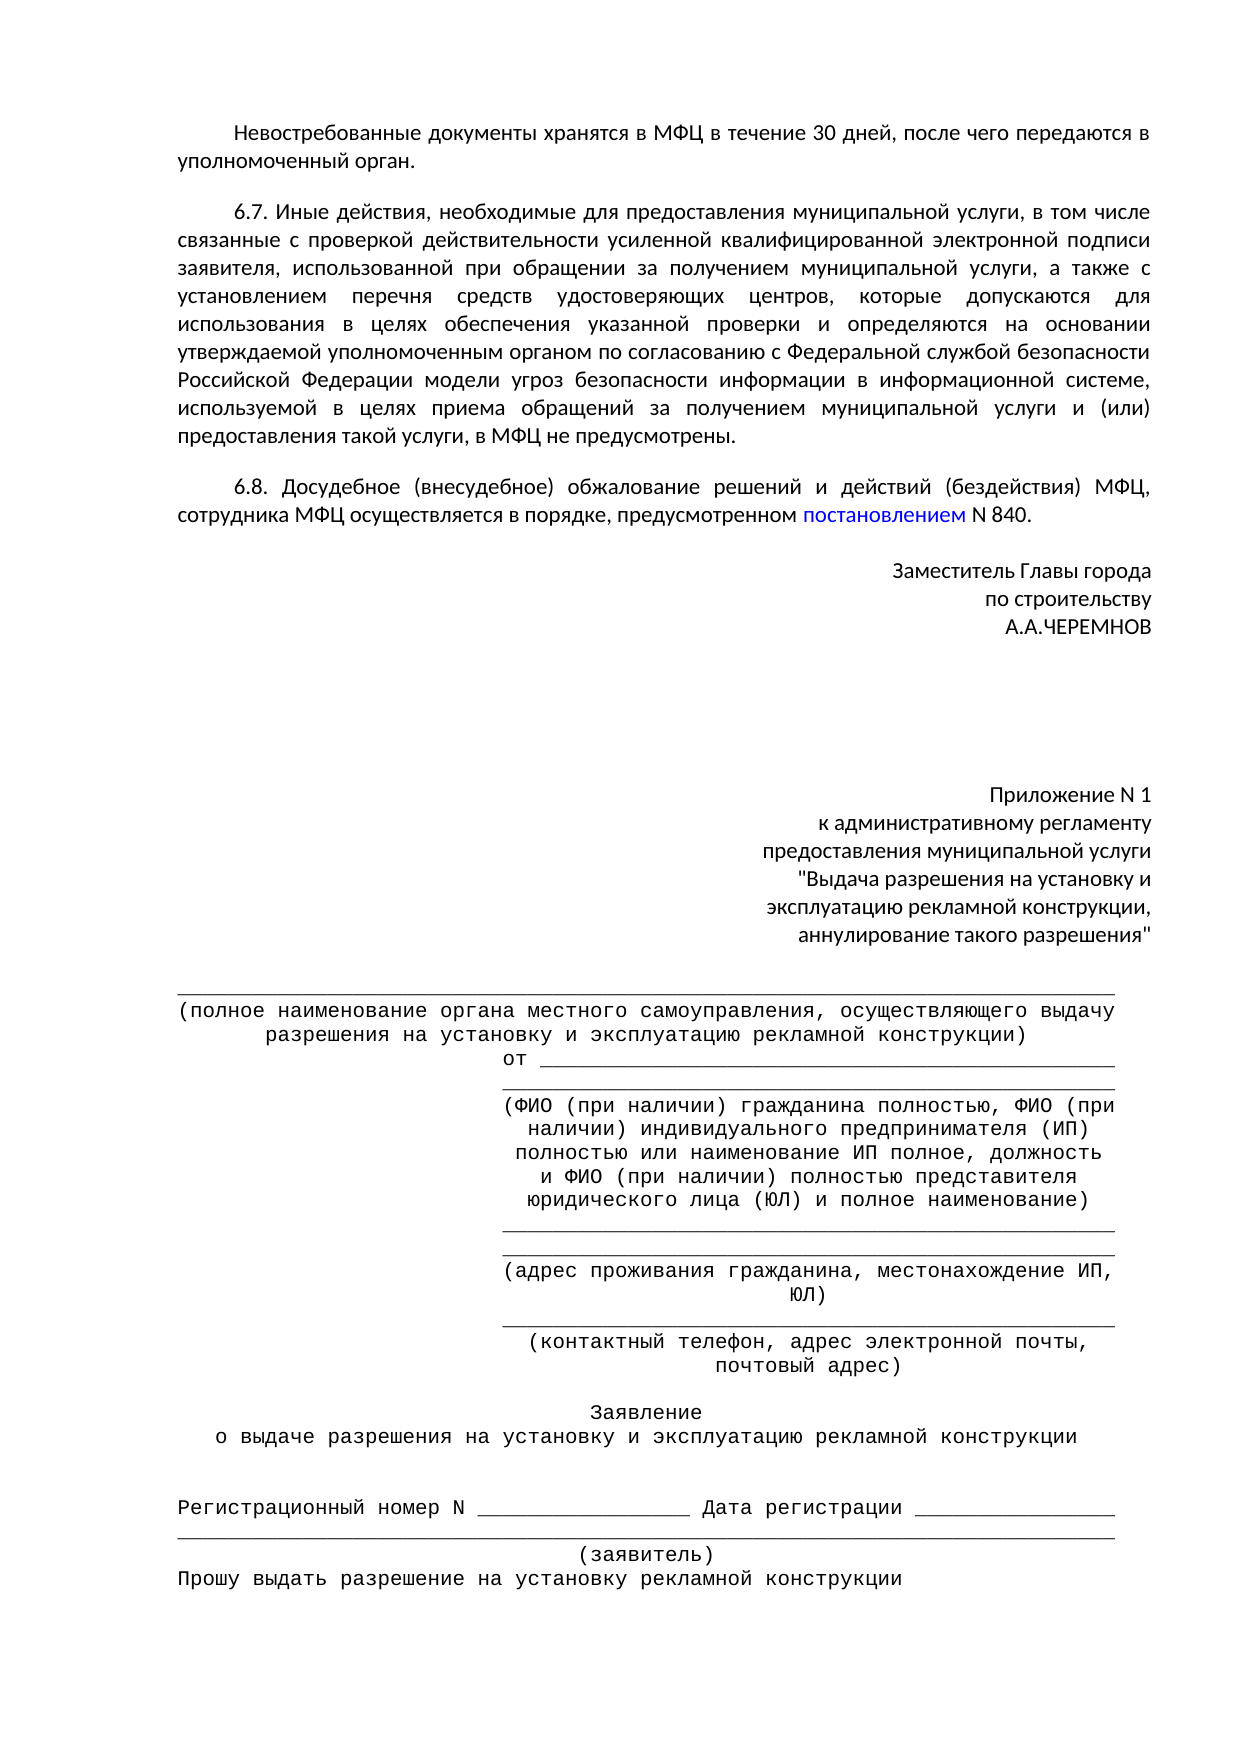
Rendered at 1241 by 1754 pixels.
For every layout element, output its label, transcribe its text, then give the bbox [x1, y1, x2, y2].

text по строительству [177, 584, 1152, 612]
text "Выдача разрешения на установку и [177, 864, 1152, 892]
text эксплуатацию рекламной конструкции, [177, 892, 1152, 921]
text о выдаче разрешения на установку и эксплуатацию рекламной конструкции [177, 1426, 1152, 1449]
text _________________________________________________ [177, 1213, 1152, 1237]
text (полное наименование органа местного самоуправления, осуществляющего выдачу [177, 1000, 1152, 1024]
text ___________________________________________________________________________ [177, 1520, 1152, 1544]
text полностью или наименование ИП полное, должность [177, 1142, 1152, 1166]
text ___________________________________________________________________________ [177, 977, 1152, 1000]
text почтовый адрес) [177, 1355, 1152, 1378]
text разрешения на установку и эксплуатацию рекламной конструкции) [177, 1024, 1152, 1047]
text к административному регламенту [177, 808, 1152, 836]
text А.А.ЧЕРЕМНОВ [177, 612, 1152, 640]
text (заявитель) [177, 1544, 1152, 1568]
text _________________________________________________ [177, 1071, 1152, 1095]
text ЮЛ) [177, 1284, 1152, 1308]
text (ФИО (при наличии) гражданина полностью, ФИО (при [177, 1095, 1152, 1118]
text 6.7. Иные действия, необходимые для предоставления муниципальной услуги, в том числе связанные с проверкой действительности усиленной квалифицированной электронной подписи заявителя, использованной при обращении за получением муниципальной услуги, а также с установлением перечня средств удостоверяющих центров, которые допускаются для использования в целях обеспечения указанной проверки и определяются на основании утверждаемой уполномоченным органом по согласованию с Федеральной службой безопасности Российской Федерации модели угроз безопасности информации в информационной системе, используемой в целях приема обращений за получением муниципальной услуги и (или) предоставления такой услуги, в МФЦ не предусмотрены. [177, 197, 1152, 449]
text от ______________________________________________ [177, 1047, 1152, 1071]
text Заместитель Главы города [177, 556, 1152, 584]
text (контактный телефон, адрес электронной почты, [177, 1331, 1152, 1355]
text _________________________________________________ [177, 1308, 1152, 1331]
text Регистрационный номер N _________________ Дата регистрации ________________ [177, 1497, 1152, 1520]
text Прошу выдать разрешение на установку рекламной конструкции [177, 1568, 1152, 1591]
text предоставления муниципальной услуги [177, 836, 1152, 864]
text юридического лица (ЮЛ) и полное наименование) [177, 1189, 1152, 1213]
text аннулирование такого разрешения" [177, 921, 1152, 948]
text 6.8. Досудебное (внесудебное) обжалование решений и действий (бездействия) МФЦ, сотрудника МФЦ осуществляется в порядке, предусмотренном постановлением N 840. [177, 472, 1152, 528]
text _________________________________________________ [177, 1237, 1152, 1260]
text Заявление [177, 1402, 1152, 1426]
text (адрес проживания гражданина, местонахождение ИП, [177, 1260, 1152, 1284]
text Невостребованные документы хранятся в МФЦ в течение 30 дней, после чего передаются в уполномоченный орган. [177, 118, 1152, 174]
text наличии) индивидуального предпринимателя (ИП) [177, 1118, 1152, 1142]
text и ФИО (при наличии) полностью представителя [177, 1166, 1152, 1189]
text Приложение N 1 [177, 780, 1152, 808]
